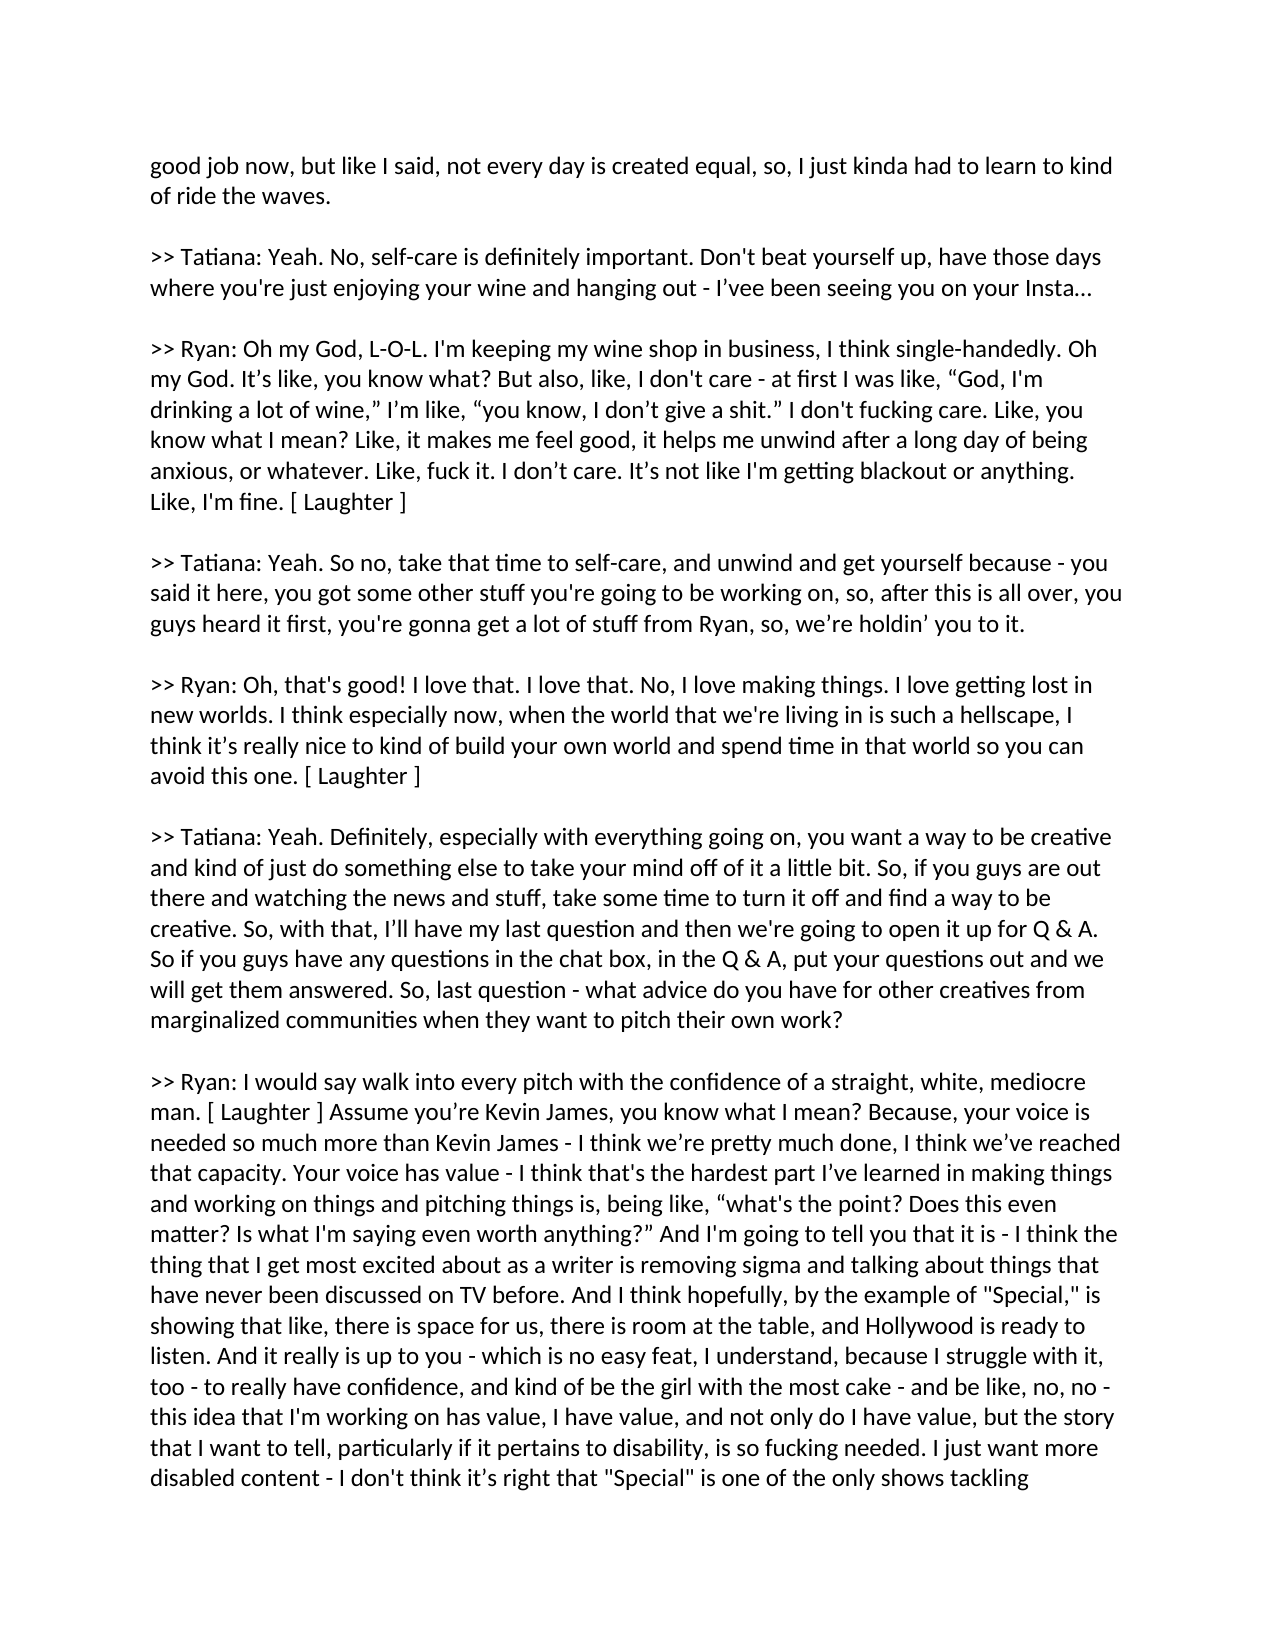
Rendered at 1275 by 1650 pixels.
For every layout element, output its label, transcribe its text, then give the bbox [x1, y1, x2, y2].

text >> Ryan: Oh, that's good! I love that. I love that. No, I love making things. I love getting lost in new worlds. I think especially now, when the world that we're living in is such a hellscape, I think it’s really nice to kind of build your own world and spend time in that world so you can avoid this one. [ Laughter ] [150, 669, 1125, 791]
text >> Tatiana: Yeah. So no, take that time to self-care, and unwind and get yourself because - you said it here, you got some other stuff you're going to be working on, so, after this is all over, you guys heard it first, you're gonna get a lot of stuff from Ryan, so, we’re holdin’ you to it. [150, 547, 1125, 638]
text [150, 150, 1125, 211]
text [150, 1066, 1125, 1493]
text >> Ryan: Oh my God, L-O-L. I'm keeping my wine shop in business, I think single-handedly. Oh my God. It’s like, you know what? But also, like, I don't care - at first I was like, “God, I'm drinking a lot of wine,” I’m like, “you know, I don’t give a shit.” I don't fucking care. Like, you know what I mean? Like, it makes me feel good, it helps me unwind after a long day of being anxious, or whatever. Like, fuck it. I don’t care. It’s not like I'm getting blackout or anything. Like, I'm fine. [ Laughter ] [150, 333, 1125, 516]
text >> Tatiana: Yeah. Definitely, especially with everything going on, you want a way to be creative and kind of just do something else to take your mind off of it a little bit. So, if you guys are out there and watching the news and stuff, take some time to turn it off and find a way to be creative. So, with that, I’ll have my last question and then we're going to open it up for Q & A. So if you guys have any questions in the chat box, in the Q & A, put your questions out and we will get them answered. So, last question - what advice do you have for other creatives from marginalized communities when they want to pitch their own work? [150, 821, 1125, 1035]
text >> Tatiana: Yeah. No, self-care is definitely important. Don't beat yourself up, have those days where you're just enjoying your wine and hanging out - I’vee been seeing you on your Insta… [150, 242, 1125, 303]
